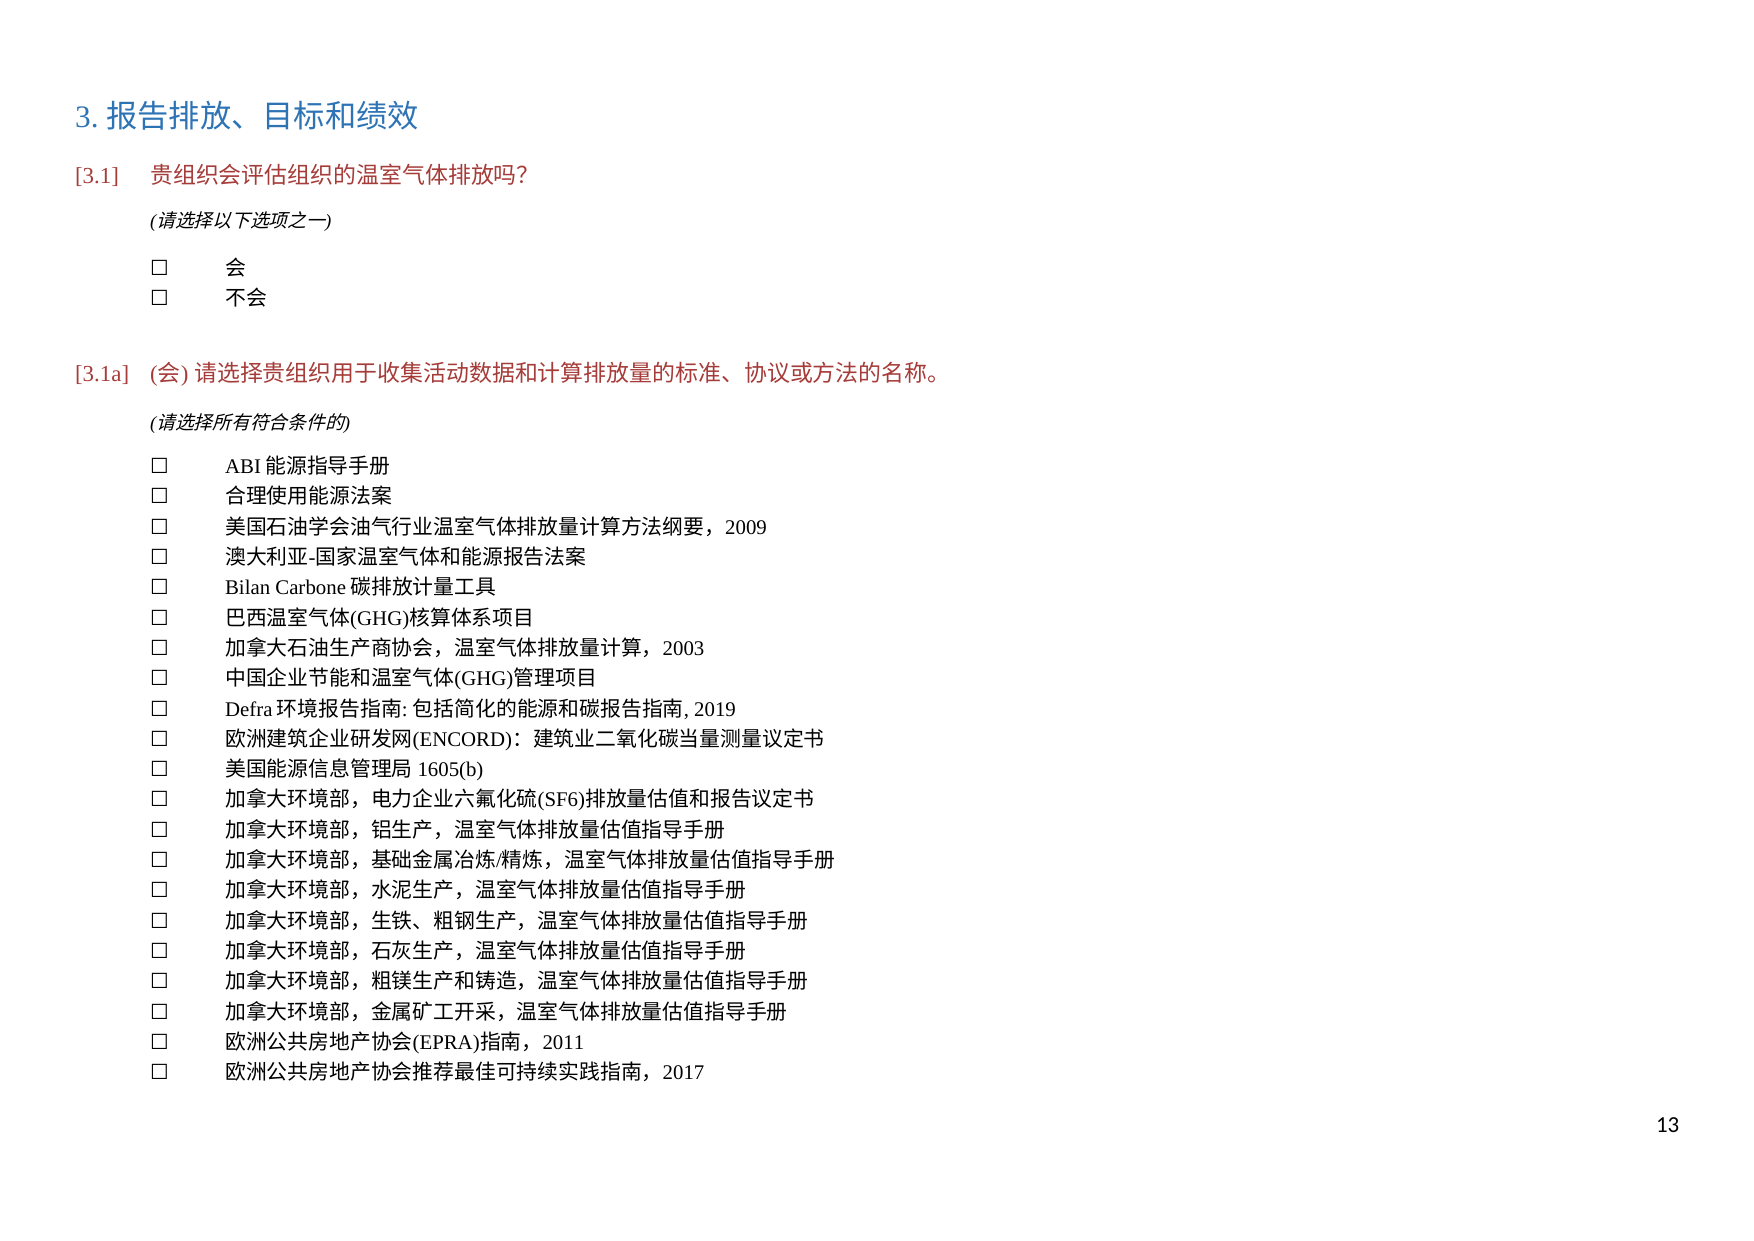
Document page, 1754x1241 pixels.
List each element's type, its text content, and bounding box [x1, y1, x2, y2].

subtitle [3.1] 贵组织会评估组织的温室气体排放吗？ [75, 157, 1679, 190]
table_header 会 不会 [139, 251, 966, 312]
text (请选择以下选项之一) [150, 205, 1679, 233]
subtitle 3. 报告排放、目标和绩效 [75, 92, 1679, 137]
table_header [139, 449, 1684, 1086]
subtitle (请选择所有符合条件的) [75, 407, 1679, 435]
subtitle [3.1a] (会) 请选择贵组织用于收集活动数据和计算排放量的标准、协议或方法的名称。 [75, 355, 1679, 388]
